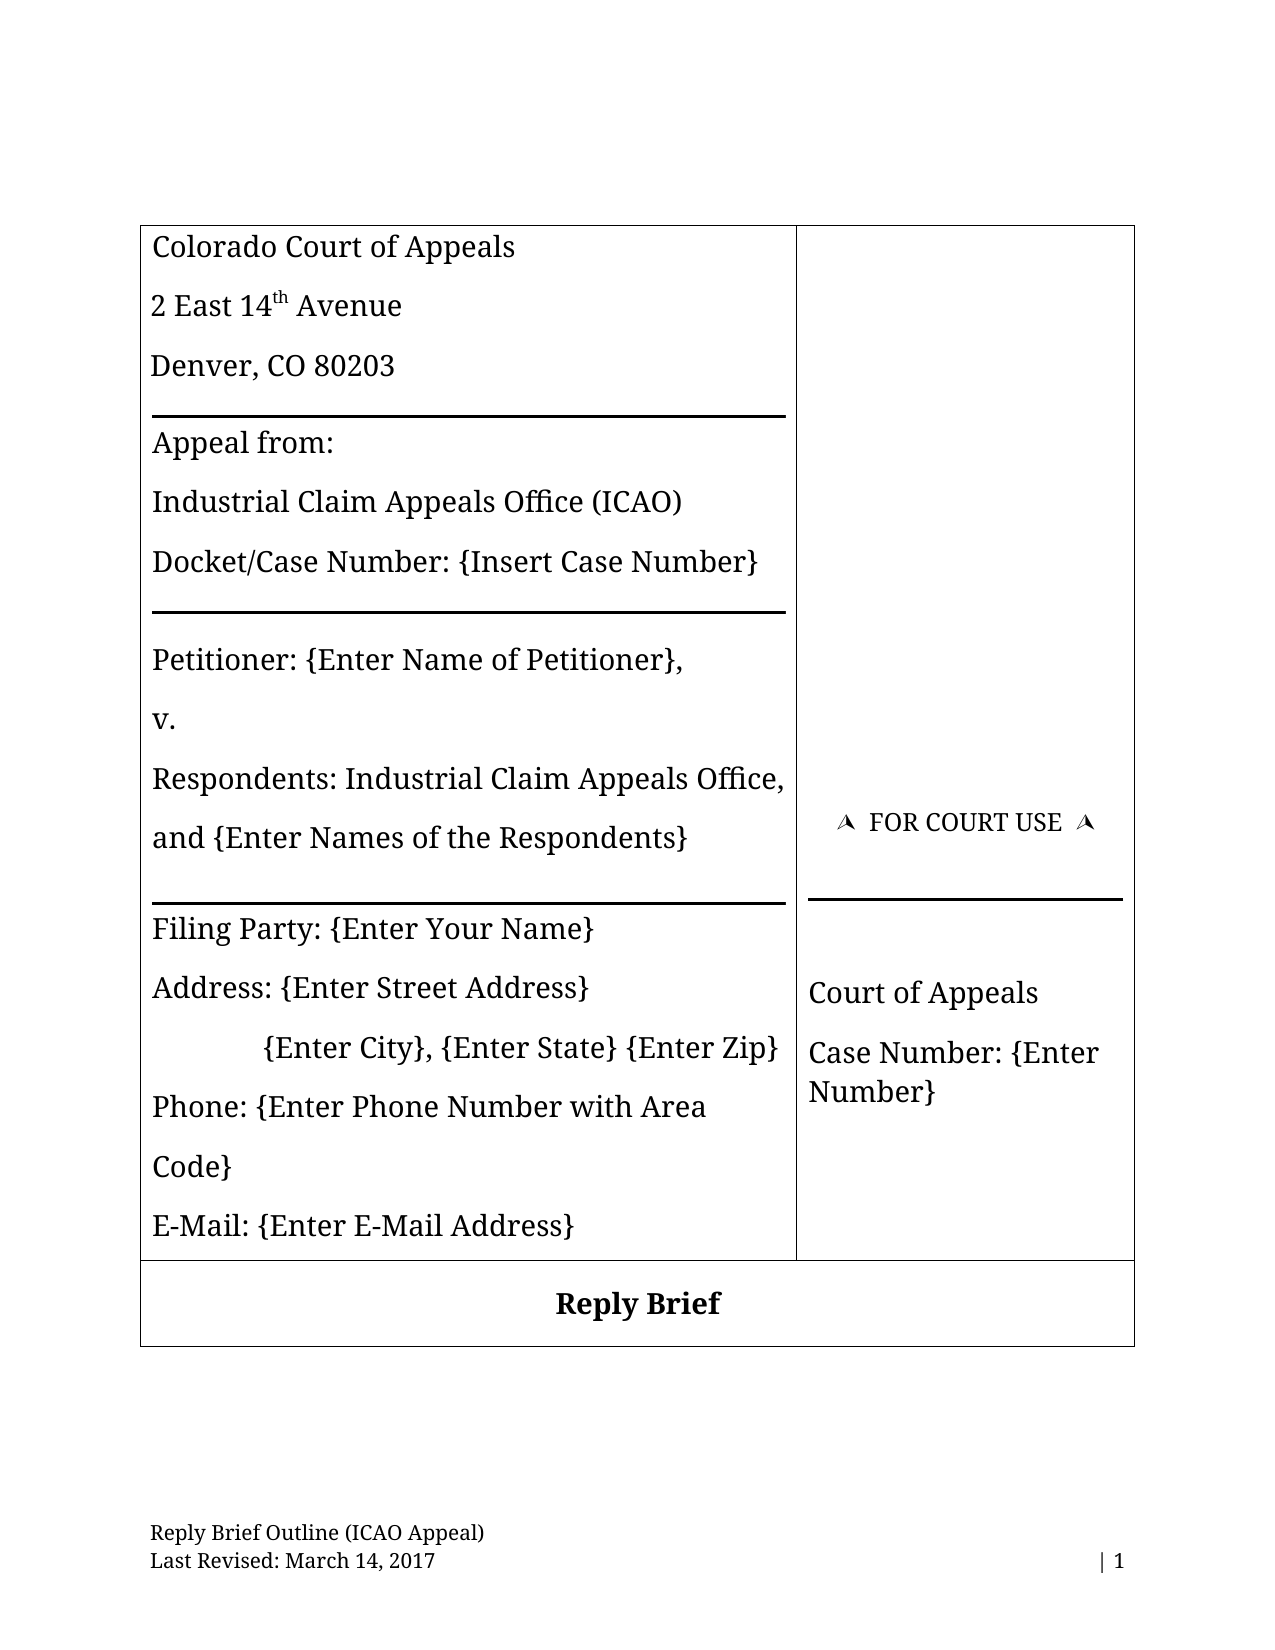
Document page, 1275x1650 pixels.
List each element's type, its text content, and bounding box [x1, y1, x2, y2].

table_header Colorado Court of Appeals 2 East 14th Avenue Denver, CO 80203 Appeal from: Industrial Claim Appeals Office (ICAO) Docket/Case Number: {Insert Case Number} Petitioner: {Enter Name of Petitioner}, v. Respondents: Industrial Claim Appeals Office, and {Enter Names of the Respondents} Filing Party: {Enter Your Name} Address: {Enter Street Address} {Enter City}, {Enter State} {Enter Zip} Phone: {Enter Phone Number with Area Code} E-Mail: {Enter E-Mail Address} [141, 226, 796, 1259]
table_cell Reply Brief [141, 1261, 1134, 1346]
table_header FOR COURT USE Court of Appeals Case Number: {Enter Number} [797, 226, 1134, 1259]
